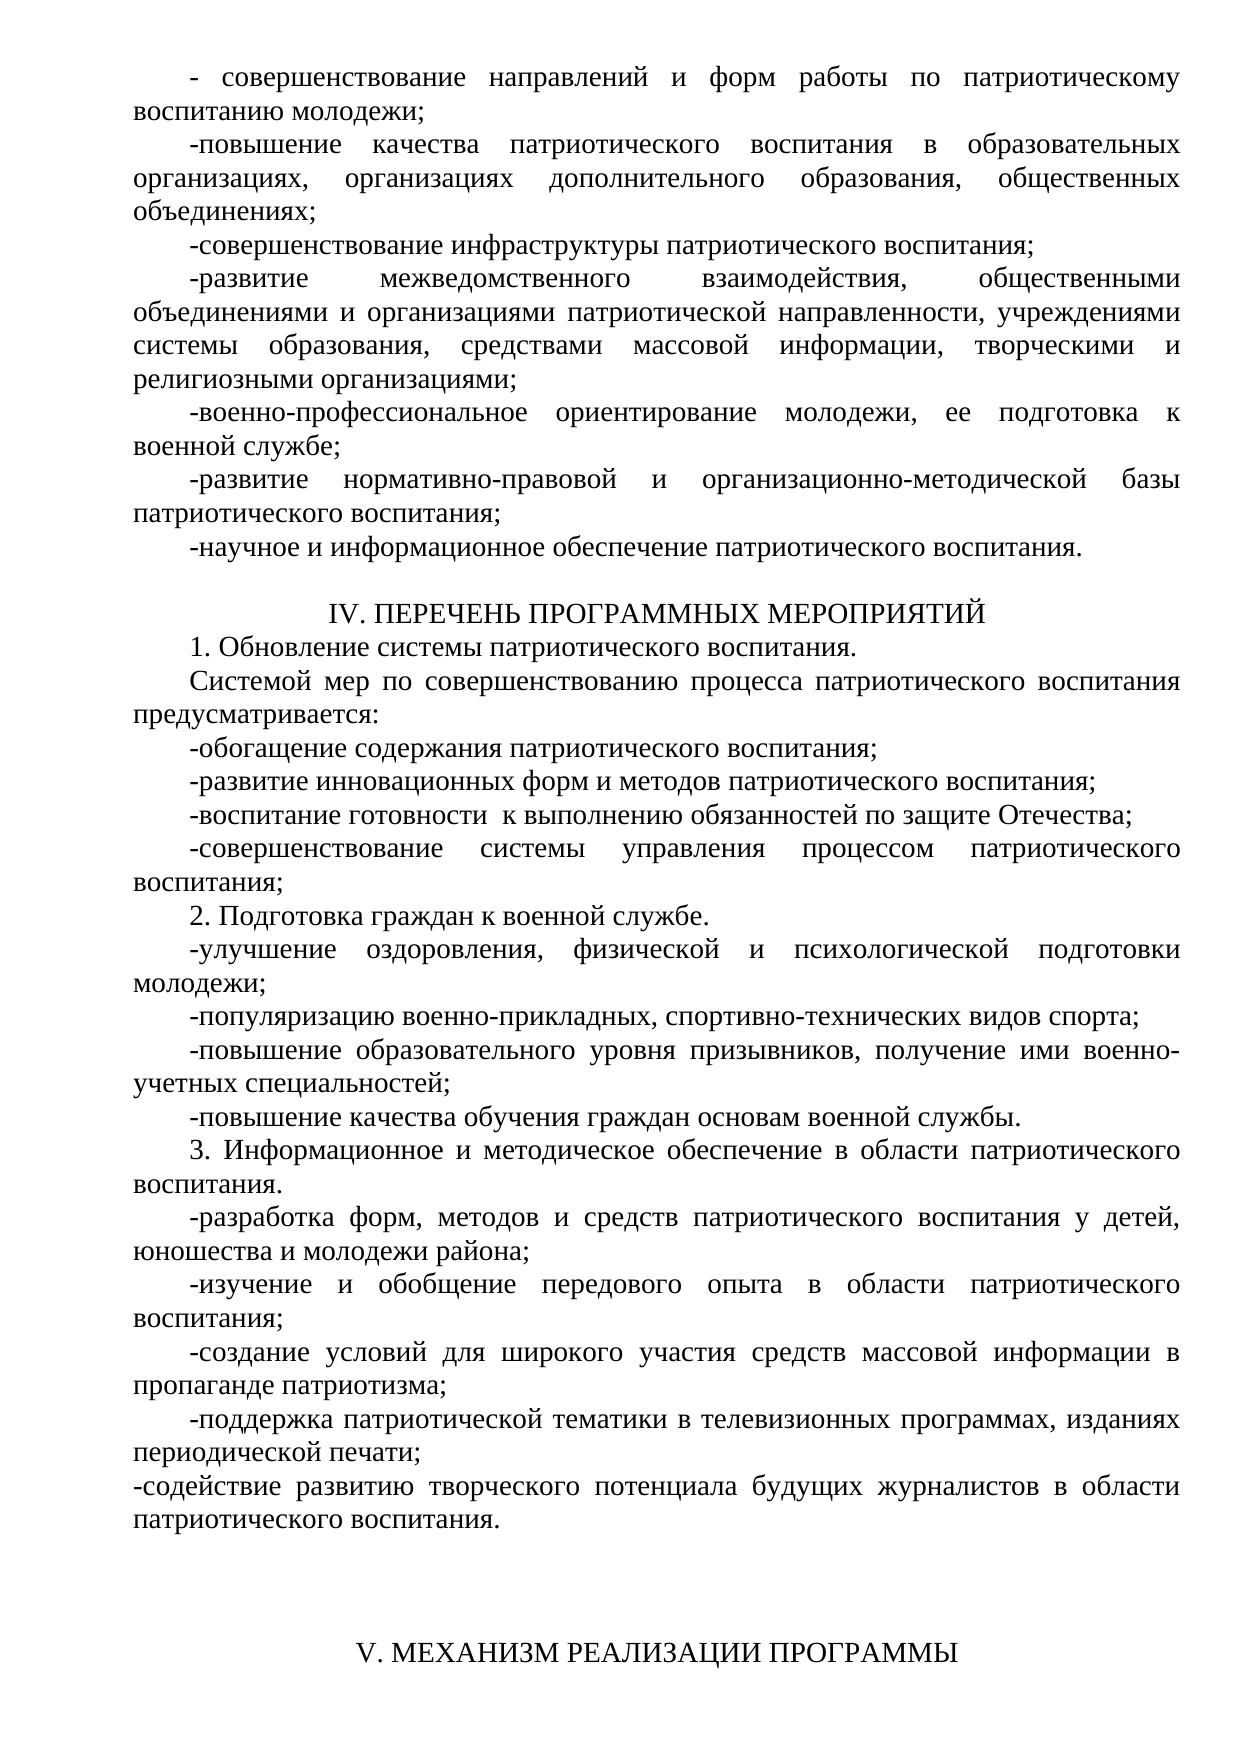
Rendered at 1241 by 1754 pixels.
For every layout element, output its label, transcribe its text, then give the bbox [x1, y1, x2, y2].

text -развитие межведомственного взаимодействия, общественными объединениями и организациями патриотической направленности, учреждениями системы образования, средствами массовой информации, творческими и религиозными организациями; [133, 260, 1181, 394]
text -повышение качества обучения граждан основам военной службы. [133, 1099, 1181, 1132]
text -обогащение содержания патриотического воспитания; [133, 730, 1181, 763]
text -создание условий для широкого участия средств массовой информации в пропаганде патриотизма; [133, 1334, 1181, 1401]
text 1. Обновление системы патриотического воспитания. [133, 629, 1181, 663]
text -военно-профессиональное ориентирование молодежи, ее подготовка к военной службе; [133, 394, 1181, 462]
text -повышение качества патриотического воспитания в образовательных организациях, организациях дополнительного образования, общественных объединениях; [133, 126, 1181, 227]
text -улучшение оздоровления, физической и психологической подготовки молодежи; [133, 931, 1181, 998]
text -развитие нормативно-правовой и организационно-методической базы патриотического воспитания; [133, 462, 1181, 529]
text Системой мер по совершенствованию процесса патриотического воспитания предусматривается: [133, 663, 1181, 730]
text -воспитание готовности к выполнению обязанностей по защите Отечества; [133, 797, 1181, 831]
text V. МЕХАНИЗМ РЕАЛИЗАЦИИ ПРОГРАММЫ [133, 1636, 1181, 1669]
text -изучение и обобщение передового опыта в области патриотического воспитания; [133, 1267, 1181, 1334]
text -повышение образовательного уровня призывников, получение ими военно-учетных специальностей; [133, 1032, 1181, 1099]
text 2. Подготовка граждан к военной службе. [133, 898, 1181, 931]
text -развитие инновационных форм и методов патриотического воспитания; [133, 763, 1181, 797]
text -поддержка патриотической тематики в телевизионных программах, изданиях периодической печати; [133, 1401, 1181, 1468]
text - совершенствование направлений и форм работы по патриотическому воспитанию молодежи; [133, 59, 1181, 126]
text -научное и информационное обеспечение патриотического воспитания. [133, 529, 1181, 562]
text 3. Информационное и методическое обеспечение в области патриотического воспитания. [133, 1132, 1181, 1199]
text -популяризацию военно-прикладных, спортивно-технических видов спорта; [133, 998, 1181, 1032]
text -совершенствование системы управления процессом патриотического воспитания; [133, 831, 1181, 898]
text -разработка форм, методов и средств патриотического воспитания у детей, юношества и молодежи района; [133, 1199, 1181, 1267]
text -содействие развитию творческого потенциала будущих журналистов в области патриотического воспитания. [133, 1468, 1181, 1535]
text -совершенствование инфраструктуры патриотического воспитания; [133, 227, 1181, 260]
text IV. ПЕРЕЧЕНЬ ПРОГРАММНЫХ МЕРОПРИЯТИЙ [133, 596, 1181, 629]
